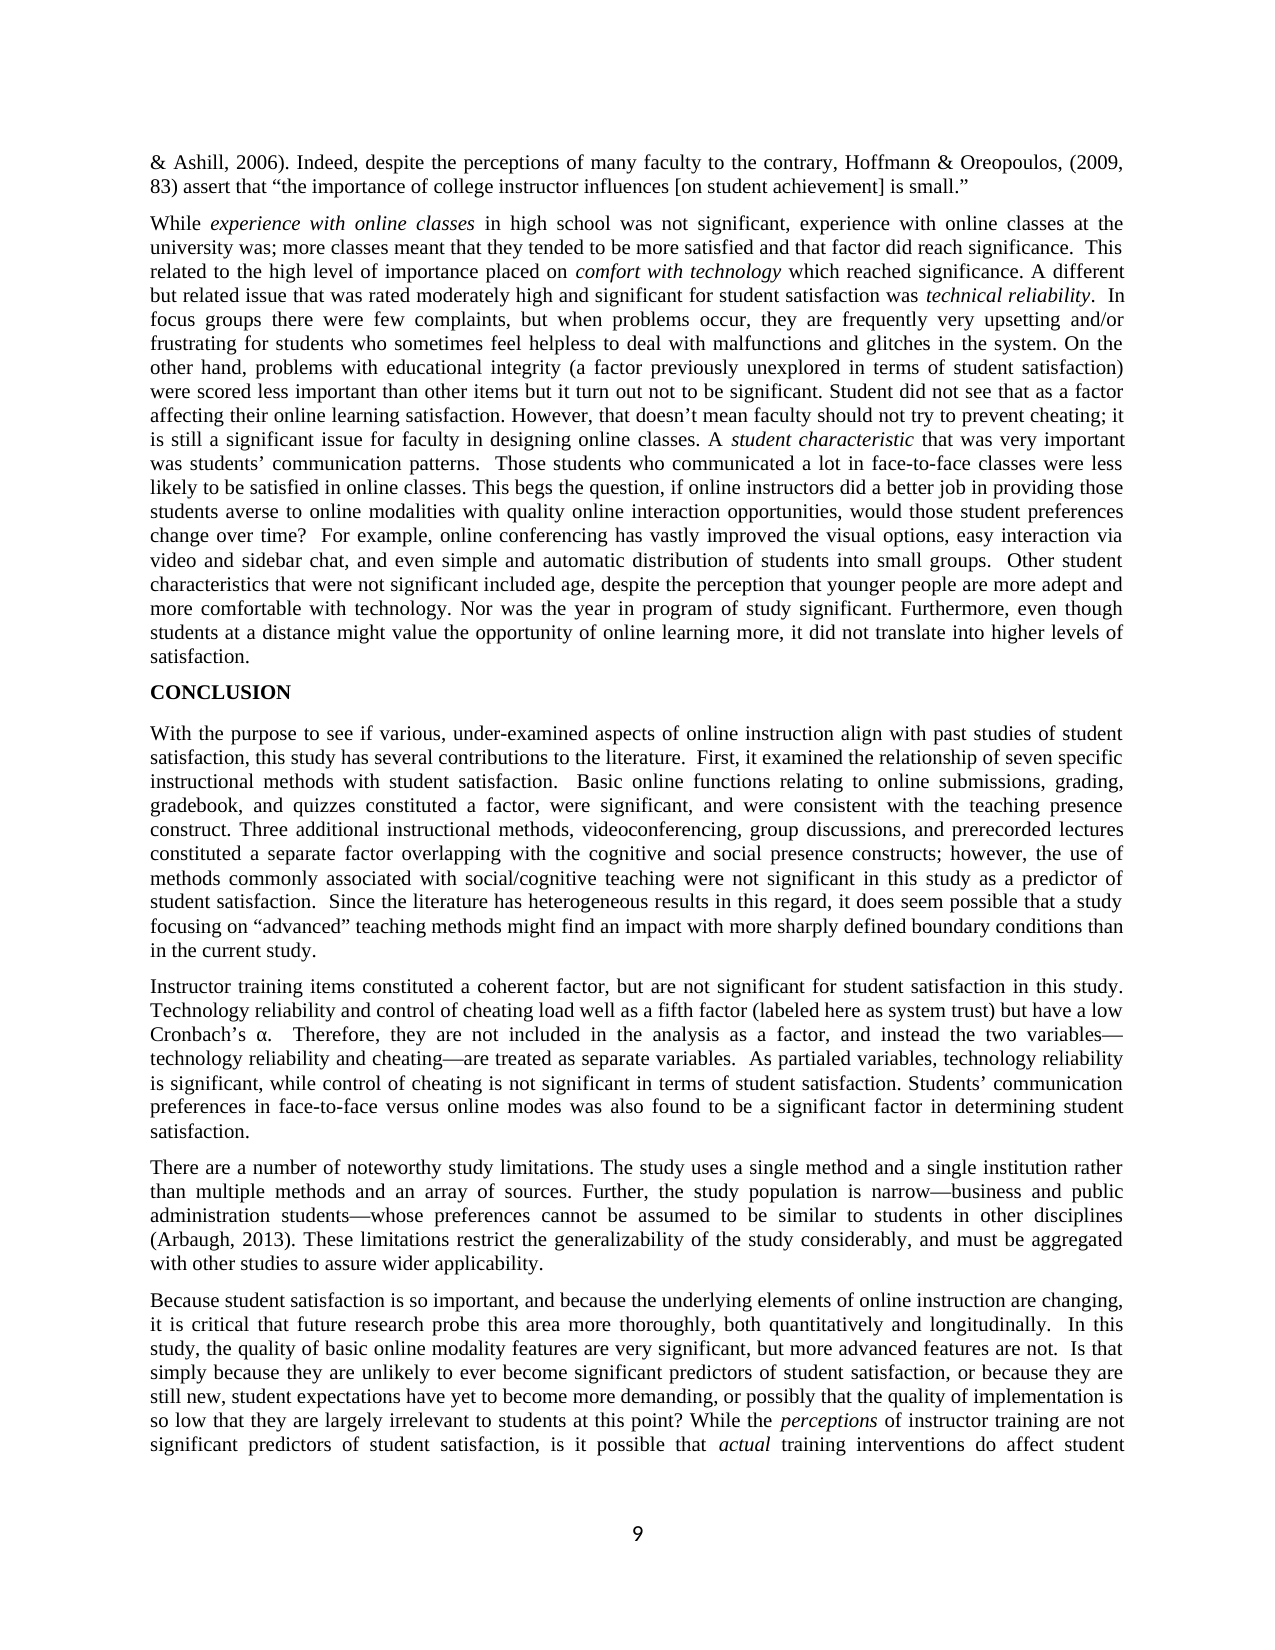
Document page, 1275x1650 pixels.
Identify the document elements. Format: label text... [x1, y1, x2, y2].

text While experience with online classes in high school was not significant, experience with online classes at the university was; more classes meant that they tended to be more satisfied and that factor did reach significance. This related to the high level of importance placed on comfort with technology which reached significance. A different but related issue that was rated moderately high and significant for student satisfaction was technical reliability. In focus groups there were few complaints, but when problems occur, they are frequently very upsetting and/or frustrating for students who sometimes feel helpless to deal with malfunctions and glitches in the system. On the other hand, problems with educational integrity (a factor previously unexplored in terms of student satisfaction) were scored less important than other items but it turn out not to be significant. Student did not see that as a factor affecting their online learning satisfaction. However, that doesn’t mean faculty should not try to prevent cheating; it is still a significant issue for faculty in designing online classes. A student characteristic that was very important was students’ communication patterns. Those students who communicated a lot in face-to-face classes were less likely to be satisfied in online classes. This begs the question, if online instructors did a better job in providing those students averse to online modalities with quality online interaction opportunities, would those student preferences change over time? For example, online conferencing has vastly improved the visual options, easy interaction via video and sidebar chat, and even simple and automatic distribution of students into small groups. Other student characteristics that were not significant included age, despite the perception that younger people are more adept and more comfortable with technology. Nor was the year in program of study significant. Furthermore, even though students at a distance might value the opportunity of online learning more, it did not translate into higher levels of satisfaction. [150, 211, 1125, 668]
text CONCLUSION [150, 680, 1125, 704]
text With the purpose to see if various, under-examined aspects of online instruction align with past studies of student satisfaction, this study has several contributions to the literature. First, it examined the relationship of seven specific instructional methods with student satisfaction. Basic online functions relating to online submissions, grading, gradebook, and quizzes constituted a factor, were significant, and were consistent with the teaching presence construct. Three additional instructional methods, videoconferencing, group discussions, and prerecorded lectures constituted a separate factor overlapping with the cognitive and social presence constructs; however, the use of methods commonly associated with social/cognitive teaching were not significant in this study as a predictor of student satisfaction. Since the literature has heterogeneous results in this regard, it does seem possible that a study focusing on “advanced” teaching methods might find an impact with more sharply defined boundary conditions than in the current study. [150, 721, 1125, 962]
text Instructor training items constituted a coherent factor, but are not significant for student satisfaction in this study. Technology reliability and control of cheating load well as a fifth factor (labeled here as system trust) but have a low Cronbach’s α. Therefore, they are not included in the analysis as a factor, and instead the two variables—technology reliability and cheating—are treated as separate variables. As partialed variables, technology reliability is significant, while control of cheating is not significant in terms of student satisfaction. Students’ communication preferences in face-to-face versus online modes was also found to be a significant factor in determining student satisfaction. [150, 974, 1125, 1143]
text There are a number of noteworthy study limitations. The study uses a single method and a single institution rather than multiple methods and an array of sources. Further, the study population is narrow—business and public administration students—whose preferences cannot be assumed to be similar to students in other disciplines (Arbaugh, 2013). These limitations restrict the generalizability of the study considerably, and must be aggregated with other studies to assure wider applicability. [150, 1155, 1125, 1275]
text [150, 1288, 1125, 1456]
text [150, 150, 1125, 198]
